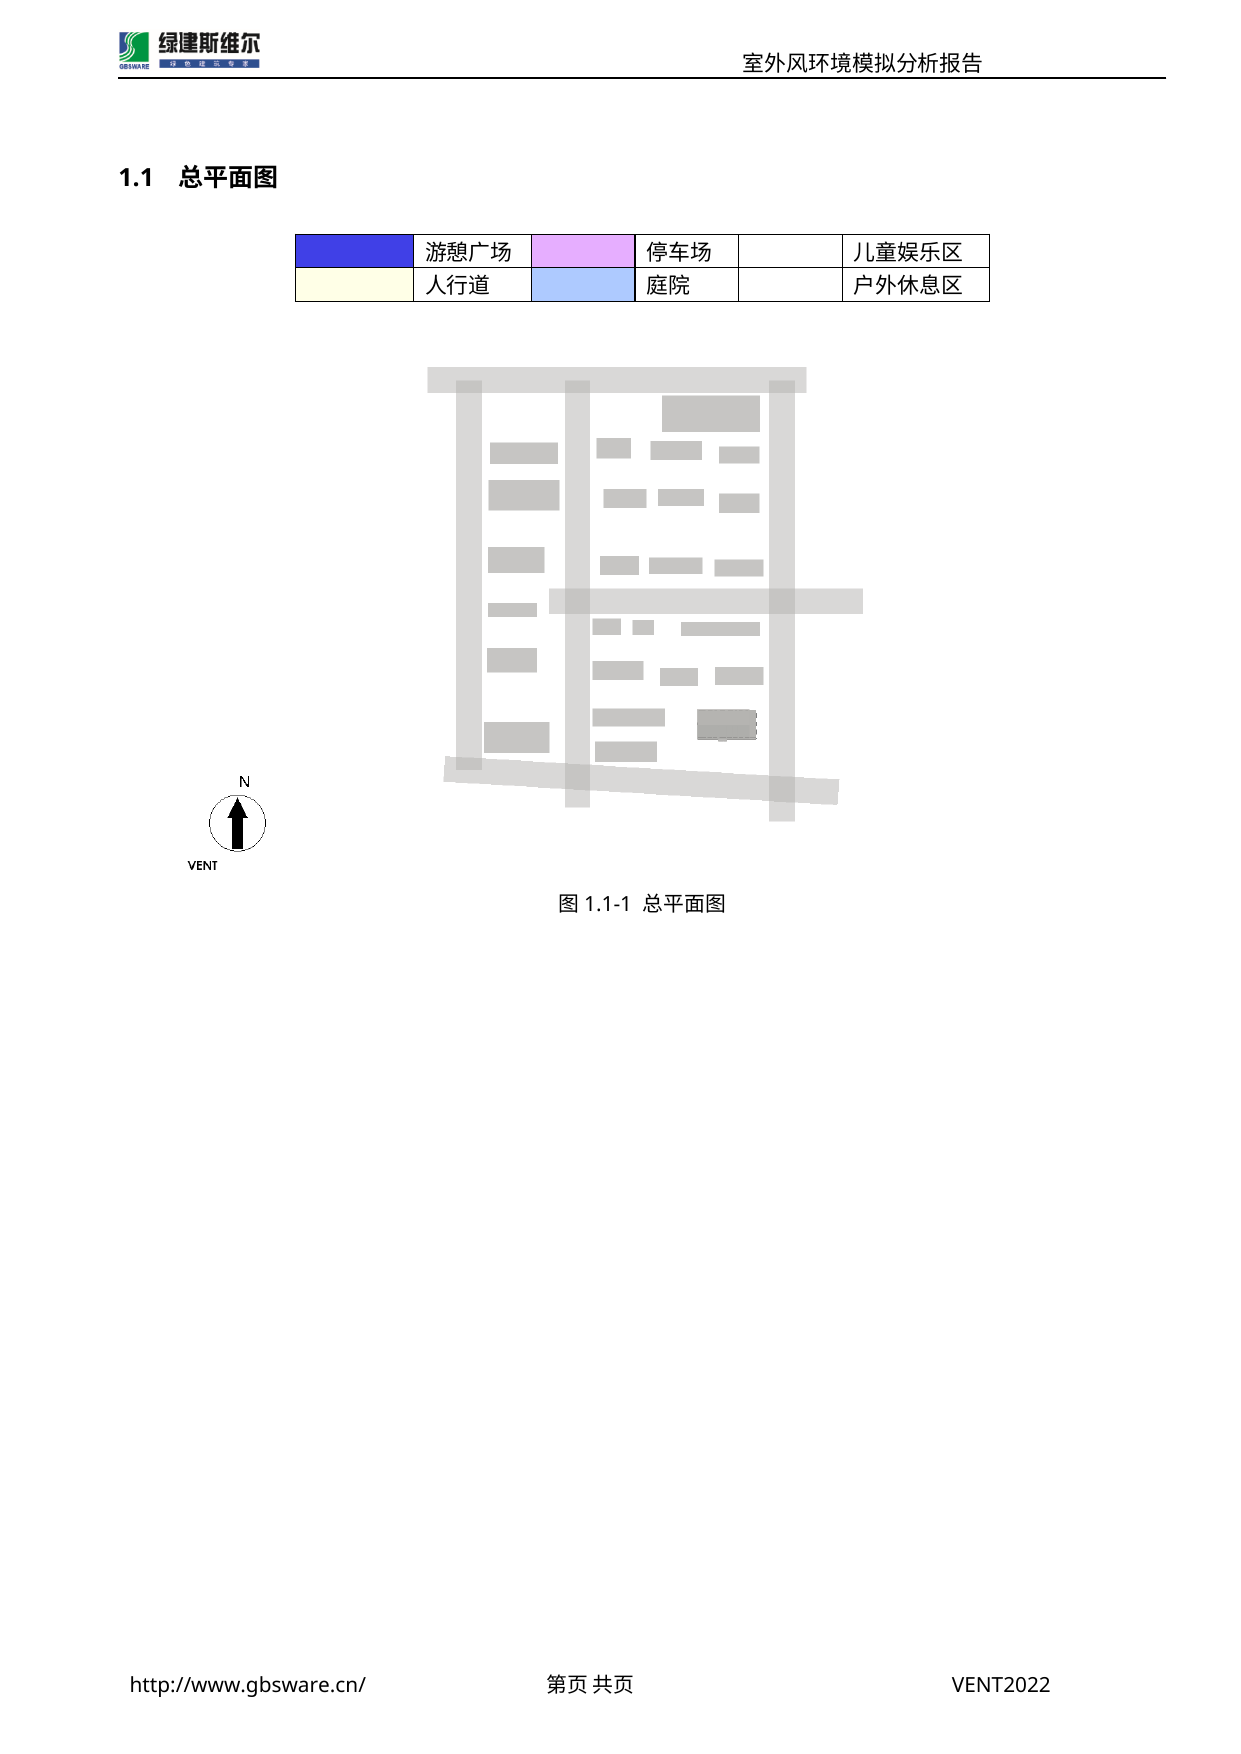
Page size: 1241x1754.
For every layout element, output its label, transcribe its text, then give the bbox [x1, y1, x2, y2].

table_header 游憩广场 [414, 235, 531, 267]
picture [180, 308, 1110, 880]
subtitle 总平面图 [118, 143, 1166, 208]
table_cell [296, 268, 413, 301]
table_cell 户外休息区 [843, 268, 989, 301]
table_header 儿童娱乐区 [843, 235, 989, 267]
table_cell [739, 268, 842, 301]
table_header [532, 235, 634, 267]
table_header [739, 235, 842, 267]
picture [118, 29, 261, 71]
table_header [296, 235, 413, 267]
table_header 停车场 [636, 235, 738, 267]
text 图 1.1-1 总平面图 [118, 887, 1166, 919]
table_cell [532, 268, 634, 301]
table_cell 庭院 [636, 268, 738, 301]
table_cell 人行道 [414, 268, 531, 301]
